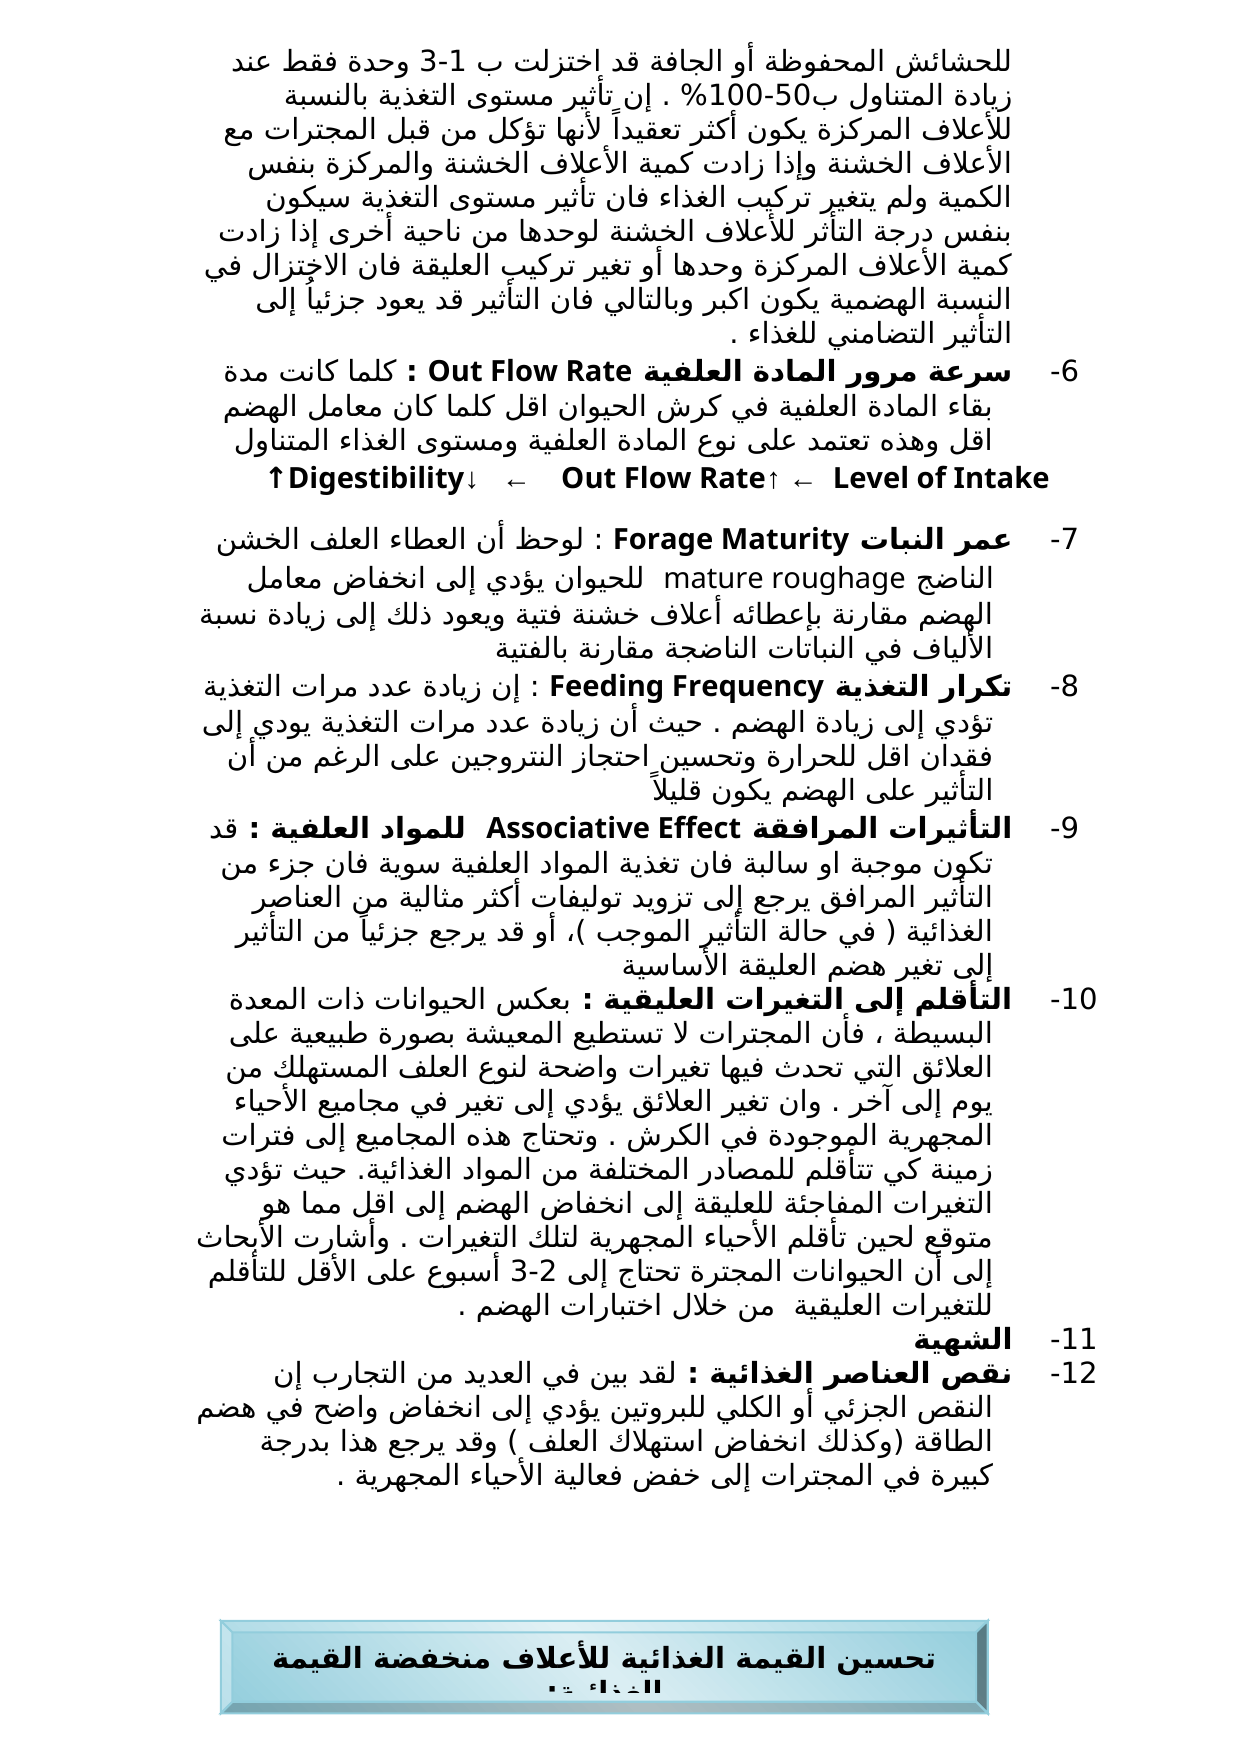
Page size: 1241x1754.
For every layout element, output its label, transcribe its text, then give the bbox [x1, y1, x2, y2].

list التأثيرات المرافقة Associative Effect للمواد العلفية : قد تكون موجبة او سالبة فان تغذية المواد العلفية سوية فان جزء من التأثير المرافق يرجع إلى تزويد توليفات أكثر مثالية من العناصر الغذائية ( في حالة التأثير الموجب )، أو قد يرجع جزئياً من التأثير إلى تغير هضم العليقة الأساسية [187, 807, 1050, 982]
list التأقلم إلى التغيرات العليقية : بعكس الحيوانات ذات المعدة البسيطة ، فأن المجترات لا تستطيع المعيشة بصورة طبيعية على العلائق التي تحدث فيها تغيرات واضحة لنوع العلف المستهلك من يوم إلى آخر . وان تغير العلائق يؤدي إلى تغير في مجاميع الأحياء المجهرية الموجودة في الكرش . وتحتاج هذه المجاميع إلى فترات زمينة كي تتأقلم للمصادر المختلفة من المواد الغذائية. حيث تؤدي التغيرات المفاجئة للعليقة إلى انخفاض الهضم إلى اقل مما هو متوقع لحين تأقلم الأحياء المجهرية لتلك التغيرات . وأشارت الأبحاث إلى أن الحيوانات المجترة تحتاج إلى 2-3 أسبوع على الأقل للتأقلم للتغيرات العليقية من خلال اختبارات الهضم . [187, 982, 1050, 1322]
list تكرار التغذية Feeding Frequency : إن زيادة عدد مرات التغذية تؤدي إلى زيادة الهضم . حيث أن زيادة عدد مرات التغذية يودي إلى فقدان اقل للحرارة وتحسين احتجاز النتروجين على الرغم من أن التأثير على الهضم يكون قليلاً [187, 665, 1050, 807]
list عمر النبات Forage Maturity : لوحظ أن العطاء العلف الخشن الناضج mature roughage للحيوان يؤدي إلى انخفاض معامل الهضم مقارنة بإعطائه أعلاف خشنة فتية ويعود ذلك إلى زيادة نسبة الألياف في النباتات الناضجة مقارنة بالفتية [187, 518, 1050, 665]
list سرعة مرور المادة العلفية Out Flow Rate : كلما كانت مدة بقاء المادة العلفية في كرش الحيوان اقل كلما كان معامل الهضم اقل وهذه تعتمد على نوع المادة العلفية ومستوى الغذاء المتناول [187, 350, 1050, 458]
list نقص العناصر الغذائية : لقد بين في العديد من التجارب إن النقص الجزئي أو الكلي للبروتين يؤدي إلى انخفاض واضح في هضم الطاقة (وكذلك انخفاض استهلاك العلف ) وقد يرجع هذا بدرجة كبيرة في المجترات إلى خفض فعالية الأحياء المجهرية . [187, 1356, 1050, 1492]
list الشهية [187, 1322, 1050, 1356]
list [187, 44, 1050, 350]
text Digestibility↓ ← Out Flow Rate↑ ← Level of Intake↑ [187, 458, 1050, 497]
